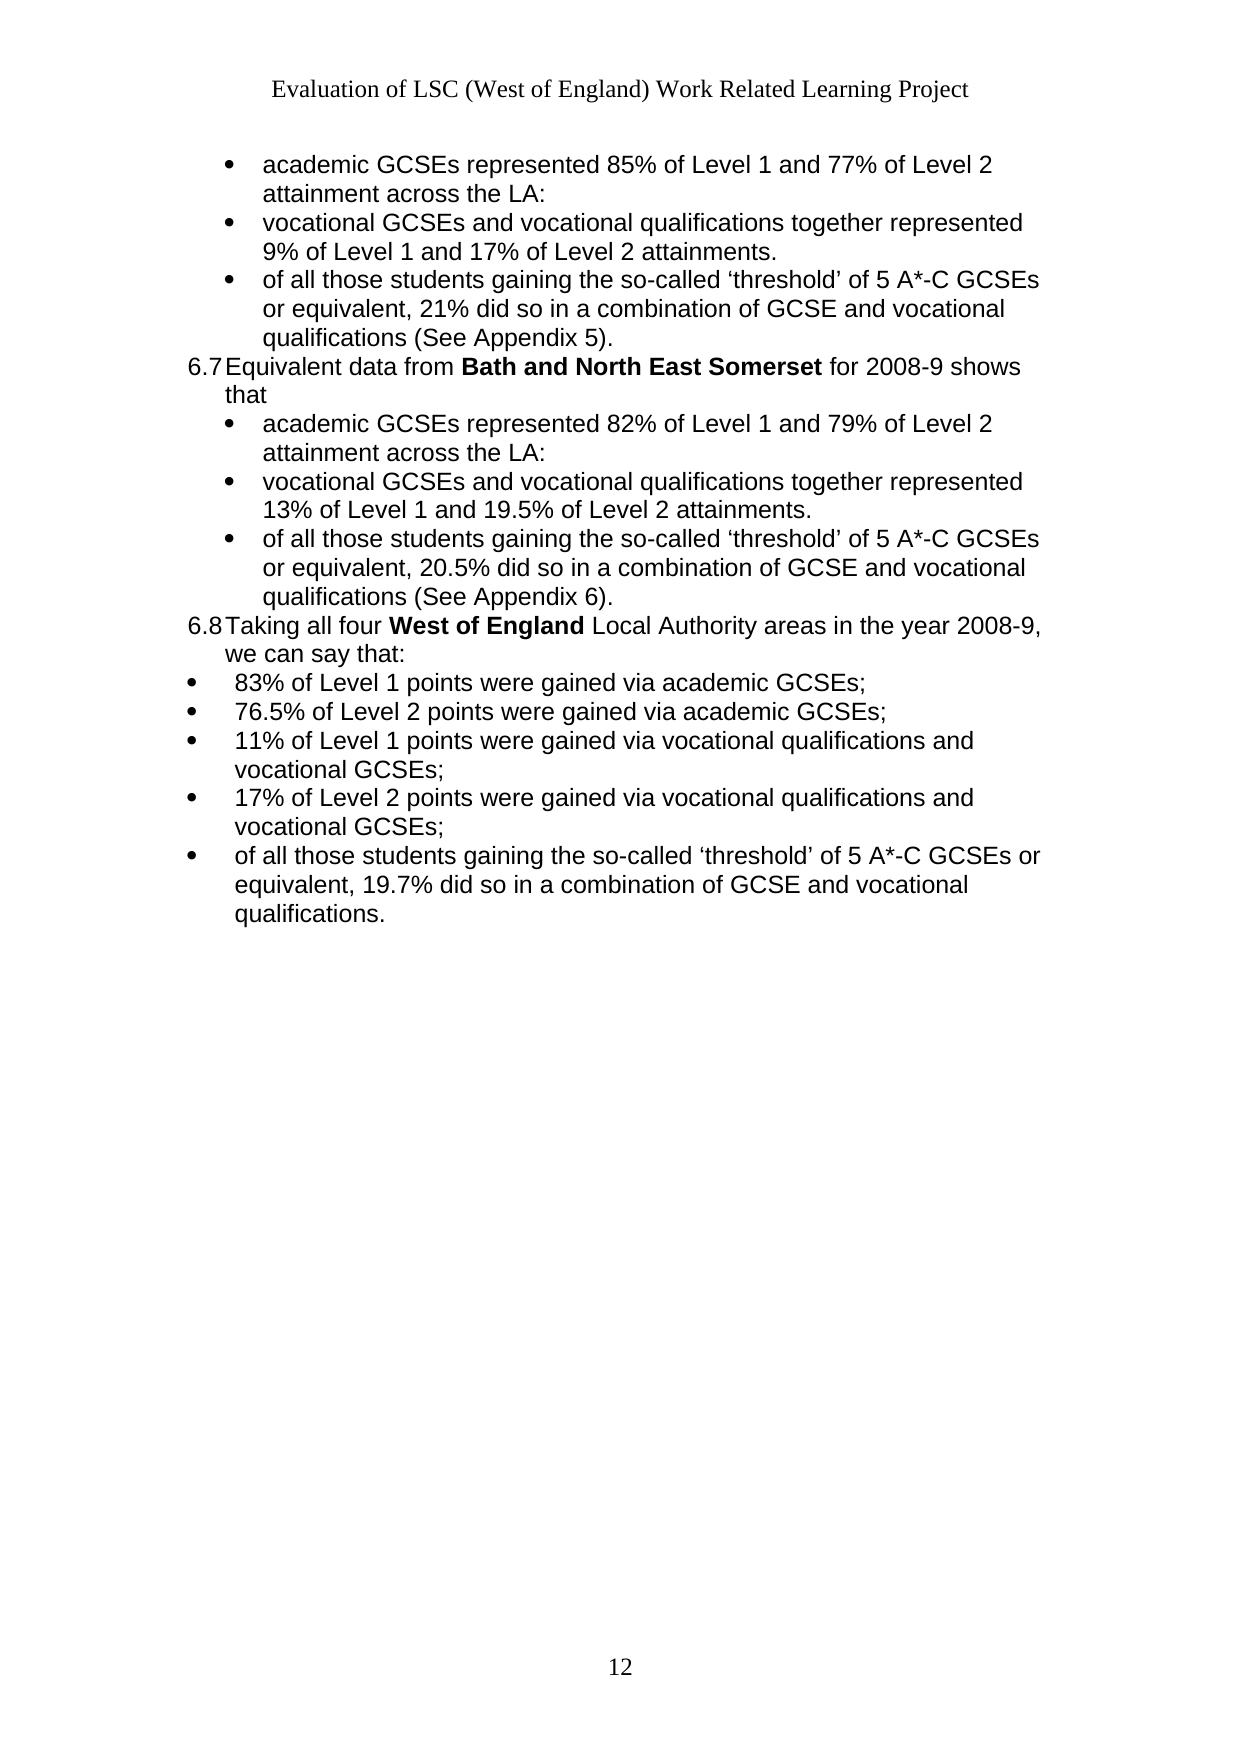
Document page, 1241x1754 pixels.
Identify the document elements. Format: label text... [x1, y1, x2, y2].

list vocational GCSEs and vocational qualifications together represented 13% of Level 1 and 19.5% of Level 2 attainments. [225, 467, 1053, 524]
list of all those students gaining the so-called ‘threshold’ of 5 A*-C GCSEs or equivalent, 20.5% did so in a combination of GCSE and vocational qualifications (See Appendix 6). [225, 524, 1053, 611]
list 17% of Level 2 points were gained via vocational qualifications and vocational GCSEs; [187, 783, 1053, 841]
list vocational GCSEs and vocational qualifications together represented 9% of Level 1 and 17% of Level 2 attainments. [225, 208, 1053, 265]
list of all those students gaining the so-called ‘threshold’ of 5 A*-C GCSEs or equivalent, 21% did so in a combination of GCSE and vocational qualifications (See Appendix 5). [225, 265, 1053, 352]
list 11% of Level 1 points were gained via vocational qualifications and vocational GCSEs; [187, 726, 1053, 783]
list 83% of Level 1 points were gained via academic GCSEs; [187, 668, 1053, 697]
list 76.5% of Level 2 points were gained via academic GCSEs; [187, 697, 1053, 726]
list of all those students gaining the so-called ‘threshold’ of 5 A*-C GCSEs or equivalent, 19.7% did so in a combination of GCSE and vocational qualifications. [187, 841, 1053, 927]
list Equivalent data from Bath and North East Somerset for 2008-9 shows that [187, 352, 1053, 409]
list academic GCSEs represented 82% of Level 1 and 79% of Level 2 attainment across the LA: [225, 409, 1053, 467]
list Taking all four West of England Local Authority areas in the year 2008-9, we can say that: [187, 611, 1053, 668]
list academic GCSEs represented 85% of Level 1 and 77% of Level 2 attainment across the LA: [225, 150, 1053, 208]
